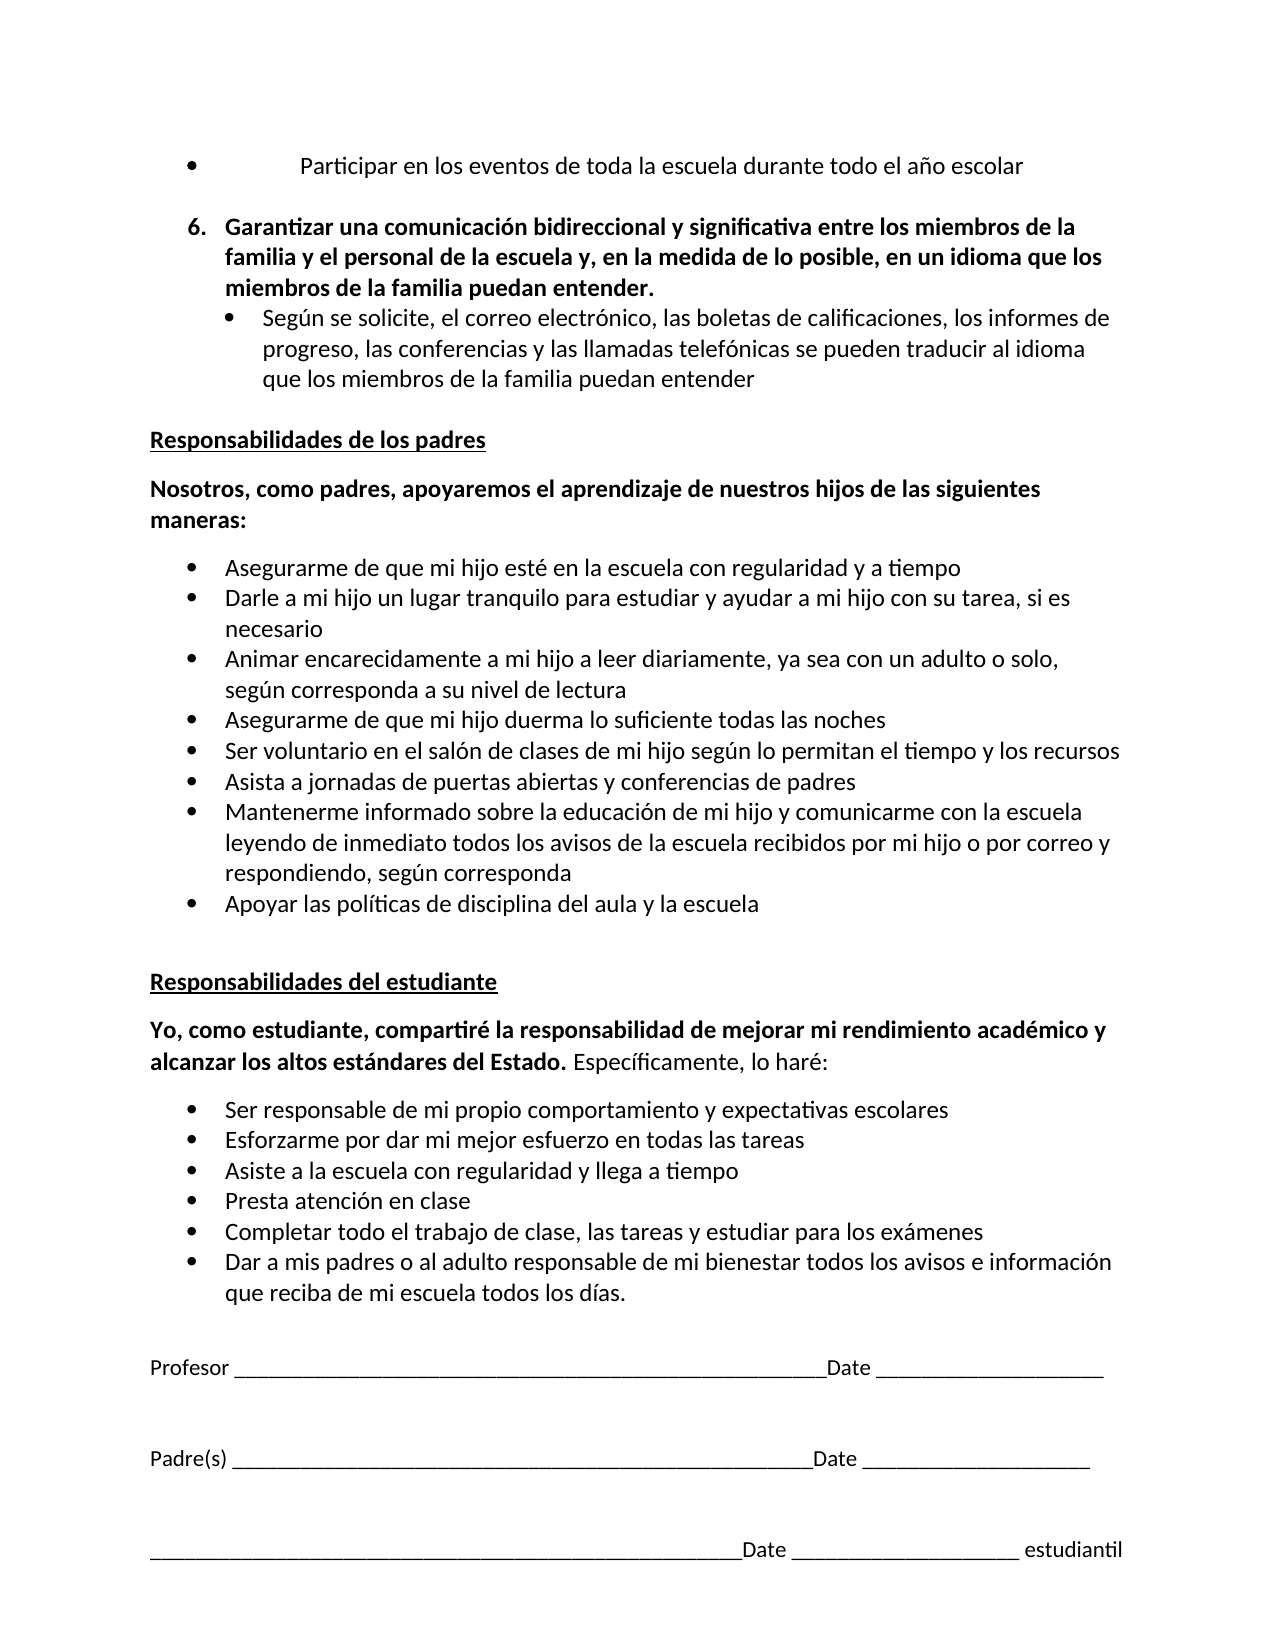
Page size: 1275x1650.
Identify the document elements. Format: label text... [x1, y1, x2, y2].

list Asista a jornadas de puertas abiertas y conferencias de padres [187, 766, 1125, 796]
text Yo, como estudiante, compartiré la responsabilidad de mejorar mi rendimiento académico y alcanzar los altos estándares del Estado. Específicamente, lo haré: [150, 1014, 1125, 1076]
text Responsabilidades de los padres [150, 425, 1125, 455]
list Presta atención en clase [187, 1185, 1125, 1216]
list Completar todo el trabajo de clase, las tareas y estudiar para los exámenes [187, 1216, 1125, 1246]
list Esforzarme por dar mi mejor esfuerzo en todas las tareas [187, 1124, 1125, 1155]
text ____________________________________________________Date ____________________ estudiantil [150, 1535, 1125, 1563]
list Animar encarecidamente a mi hijo a leer diariamente, ya sea con un adulto o solo, según corresponda a su nivel de lectura [187, 644, 1125, 705]
list Ser voluntario en el salón de clases de mi hijo según lo permitan el tiempo y los recursos [187, 735, 1125, 766]
text Padre(s) ___________________________________________________Date ____________________ [150, 1444, 1125, 1472]
text Responsabilidades del estudiante [150, 966, 1125, 997]
text Nosotros, como padres, apoyaremos el aprendizaje de nuestros hijos de las siguientes maneras: [150, 473, 1125, 534]
list Asegurarme de que mi hijo duerma lo suficiente todas las noches [187, 705, 1125, 735]
list Garantizar una comunicación bidireccional y significativa entre los miembros de la familia y el personal de la escuela y, en la medida de lo posible, en un idioma que los miembros de la familia puedan entender. [187, 211, 1125, 303]
list Participar en los eventos de toda la escuela durante todo el año escolar [187, 150, 1125, 181]
list Según se solicite, el correo electrónico, las boletas de calificaciones, los informes de progreso, las conferencias y las llamadas telefónicas se pueden traducir al idioma que los miembros de la familia puedan entender [225, 303, 1125, 394]
list Asiste a la escuela con regularidad y llega a tiempo [187, 1155, 1125, 1185]
text Profesor ____________________________________________________Date ____________________ [150, 1353, 1125, 1381]
list Mantenerme informado sobre la educación de mi hijo y comunicarme con la escuela leyendo de inmediato todos los avisos de la escuela recibidos por mi hijo o por correo y respondiendo, según corresponda [187, 796, 1125, 888]
list Dar a mis padres o al adulto responsable de mi bienestar todos los avisos e información que reciba de mi escuela todos los días. [187, 1246, 1125, 1307]
list Darle a mi hijo un lugar tranquilo para estudiar y ayudar a mi hijo con su tarea, si es necesario [187, 583, 1125, 644]
list Ser responsable de mi propio comportamiento y expectativas escolares [187, 1094, 1125, 1124]
list Apoyar las políticas de disciplina del aula y la escuela [187, 888, 1125, 918]
list Asegurarme de que mi hijo esté en la escuela con regularidad y a tiempo [187, 552, 1125, 583]
